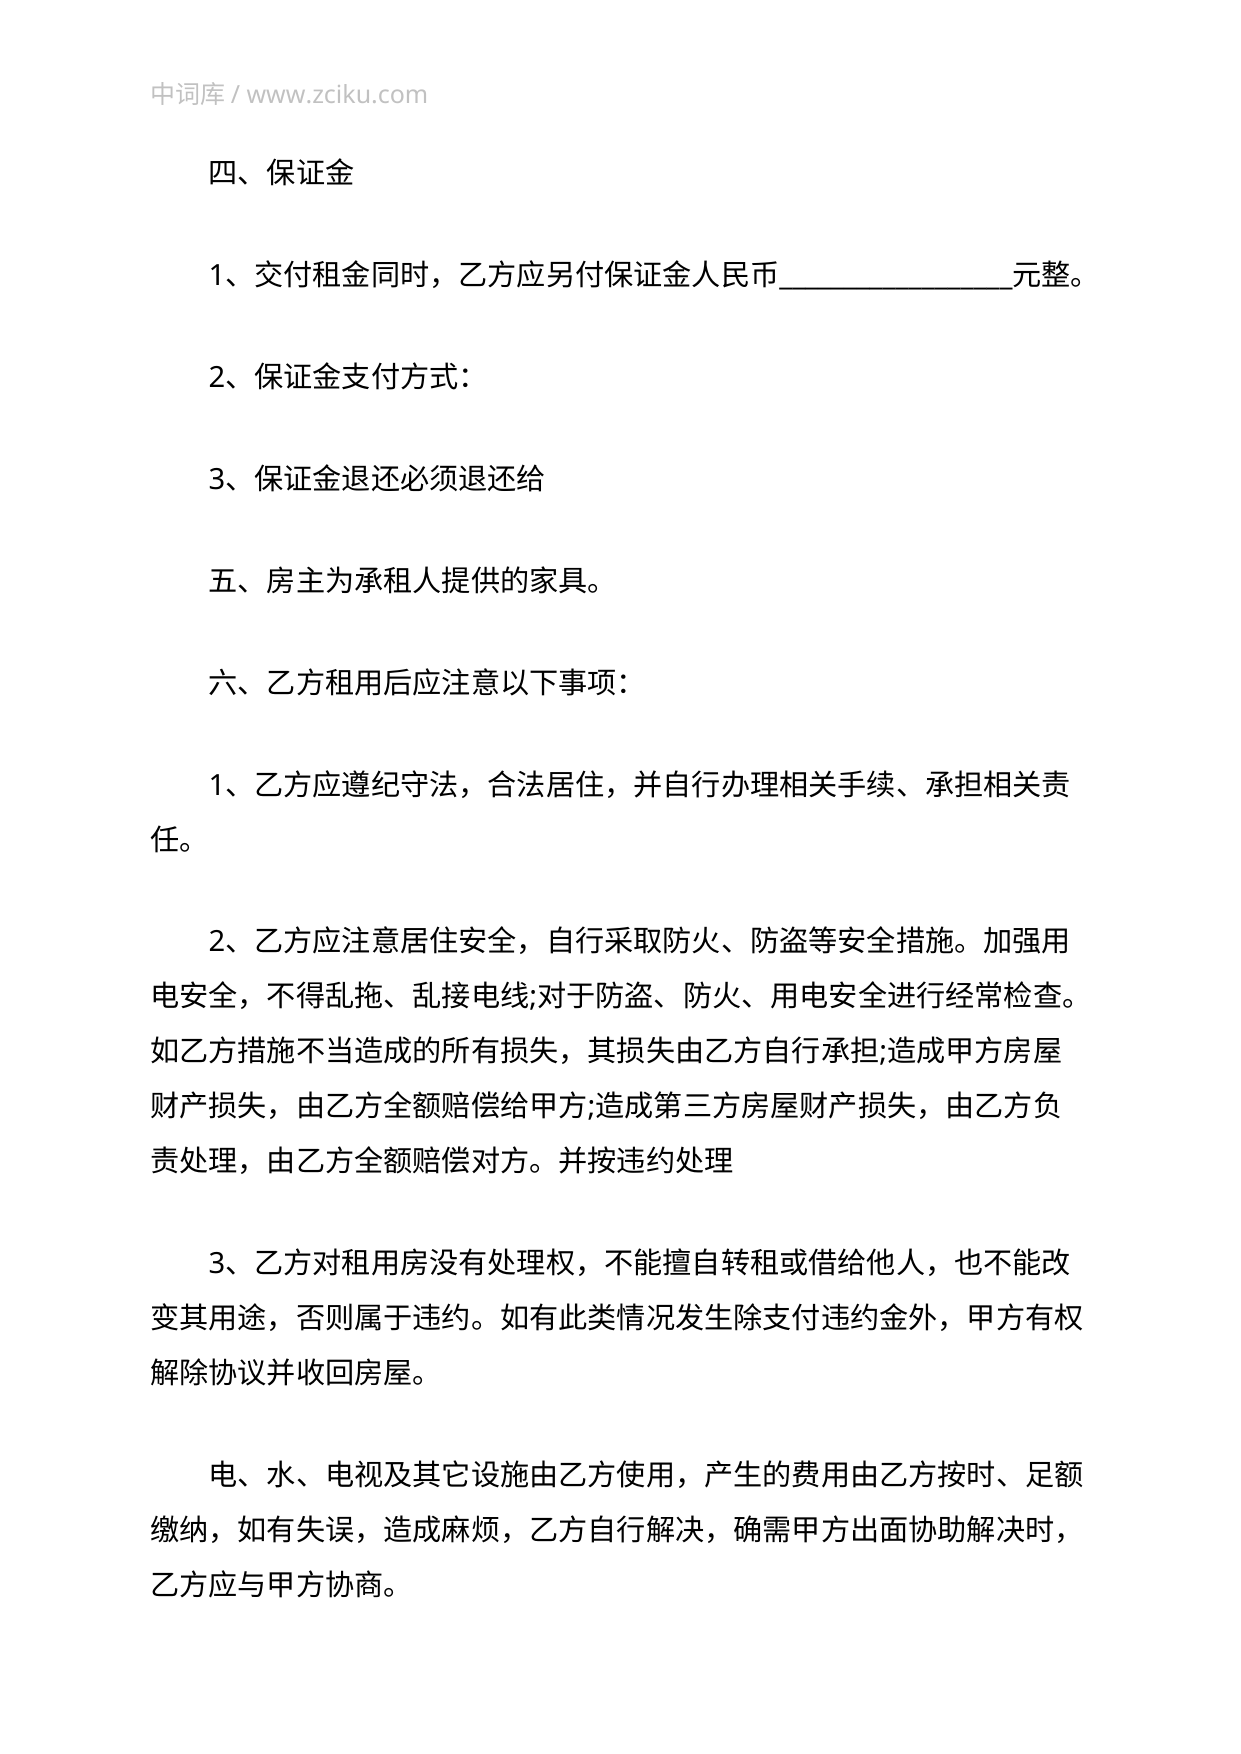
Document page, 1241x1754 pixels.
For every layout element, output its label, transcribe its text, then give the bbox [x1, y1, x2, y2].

text 五、房主为承租人提供的家具。 [150, 558, 1090, 600]
text 1、乙方应遵纪守法，合法居住，并自行办理相关手续、承担相关责任。 [150, 761, 1090, 858]
text 2、乙方应注意居住安全，自行采取防火、防盗等安全措施。加强用电安全，不得乱拖、乱接电线;对于防盗、防火、用电安全进行经常检查。如乙方措施不当造成的所有损失，其损失由乙方自行承担;造成甲方房屋财产损失，由乙方全额赔偿给甲方;造成第三方房屋财产损失，由乙方负责处理，由乙方全额赔偿对方。并按违约处理 [150, 918, 1090, 1180]
text 电、水、电视及其它设施由乙方使用，产生的费用由乙方按时、足额缴纳，如有失误，造成麻烦，乙方自行解决，确需甲方出面协助解决时，乙方应与甲方协商。 [150, 1451, 1090, 1603]
text 六、乙方租用后应注意以下事项： [150, 659, 1090, 702]
text 3、乙方对租用房没有处理权，不能擅自转租或借给他人，也不能改变其用途，否则属于违约。如有此类情况发生除支付违约金外，甲方有权解除协议并收回房屋。 [150, 1240, 1090, 1392]
text 1、交付租金同时，乙方应另付保证金人民币__________________元整。 [150, 252, 1090, 294]
text 四、保证金 [150, 150, 1090, 192]
text 2、保证金支付方式： [150, 354, 1090, 396]
text 3、保证金退还必须退还给 [150, 456, 1090, 498]
